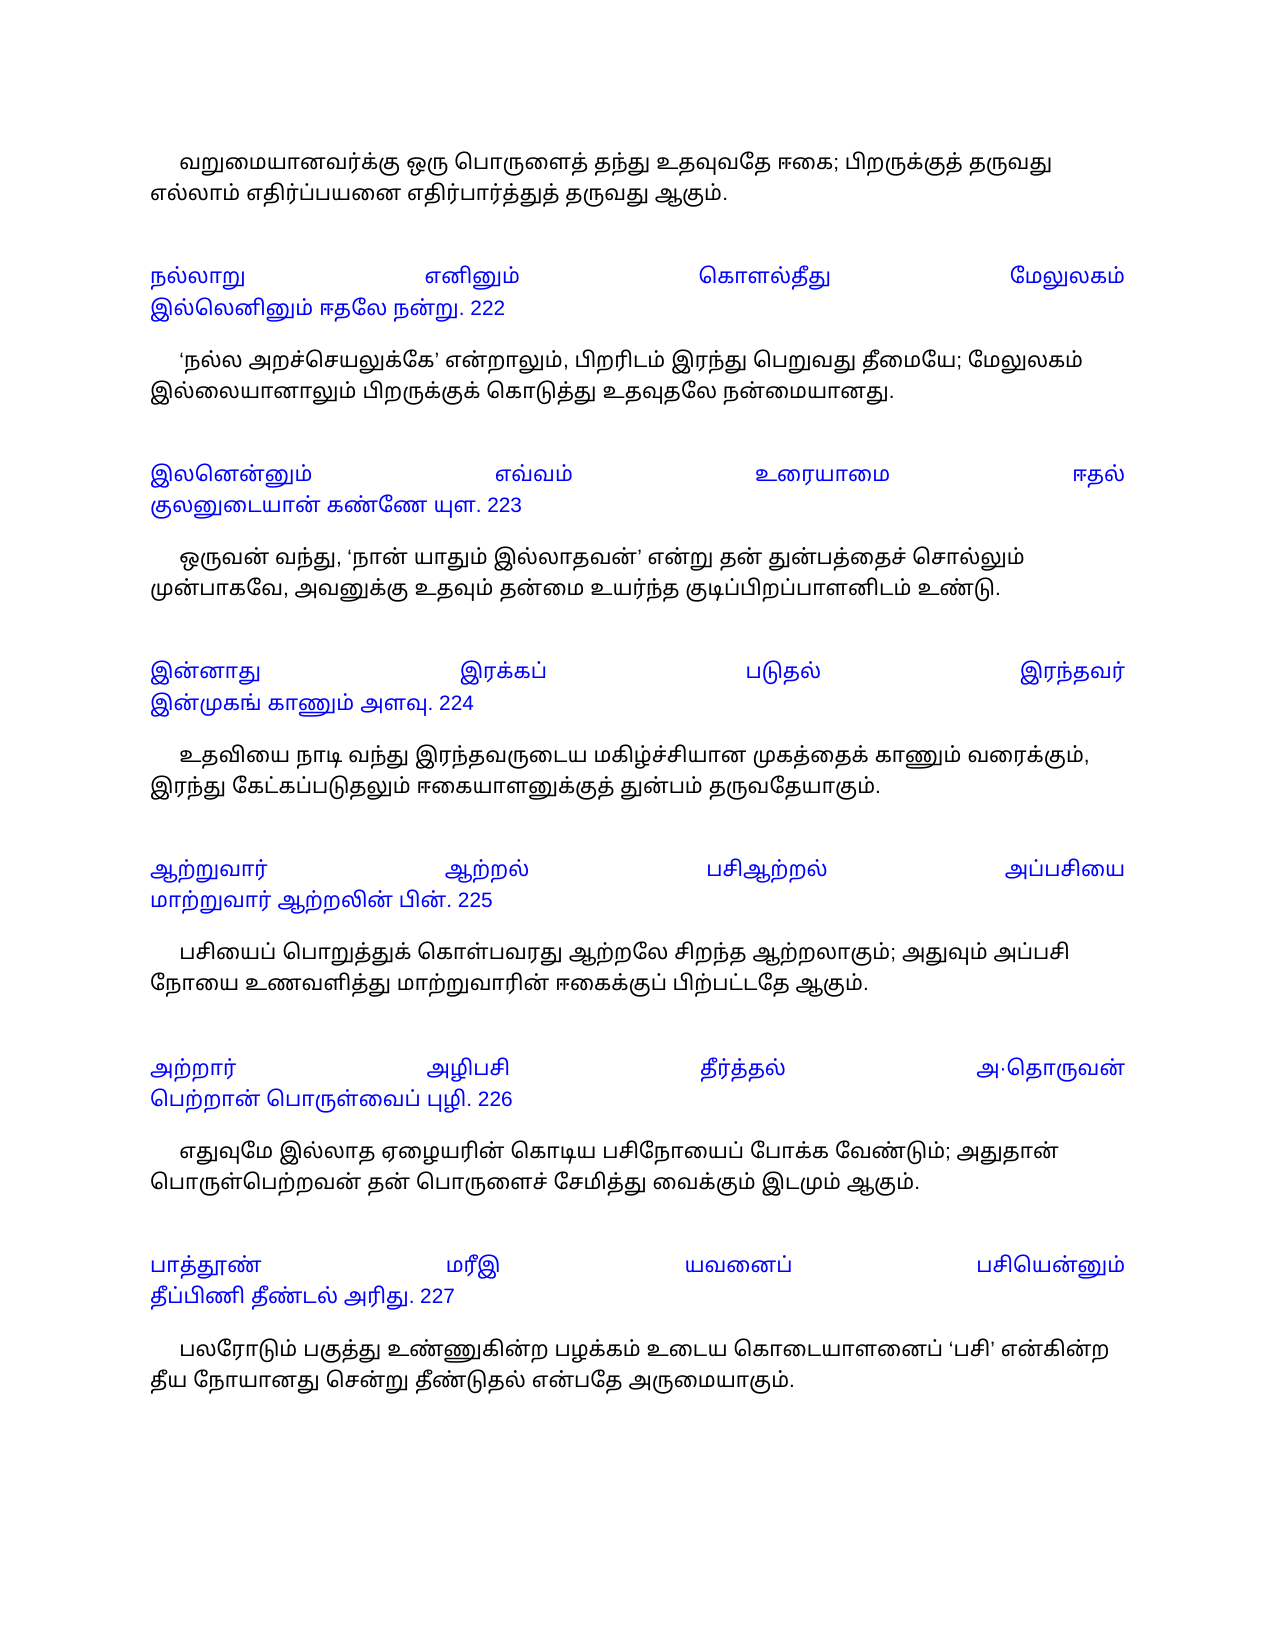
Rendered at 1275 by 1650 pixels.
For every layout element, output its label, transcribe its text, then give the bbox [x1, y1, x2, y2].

text ஒருவன் வந்து, ‘நான் யாதும் இல்லாதவன்’ என்று தன் துன்பத்தைச் சொல்லும் முன்பாகவே, அவனுக்கு உதவும் தன்மை உயர்ந்த குடிப்பிறப்பாளனிடம் உண்டு. [150, 545, 1125, 636]
text பாத்தூண் மரீஇ யவனைப் பசியென்னும் தீப்பிணி தீண்டல் அரிது. 227 [150, 1254, 1125, 1312]
text ஆற்றுவார் ஆற்றல் பசிஆற்றல் அப்பசியை மாற்றுவார் ஆற்றலின் பின். 225 [150, 858, 1125, 915]
text இன்னாது இரக்கப் படுதல் இரந்தவர் இன்முகங் காணும் அளவு. 224 [150, 661, 1125, 718]
text உதவியை நாடி வந்து இரந்தவருடைய மகிழ்ச்சியான முகத்தைக் காணும் வரைக்கும், இரந்து கேட்கப்படுதலும் ஈகையாளனுக்குத் துன்பம் தருவதேயாகும். [150, 742, 1125, 833]
text பலரோடும் பகுத்து உண்ணுகின்ற பழக்கம் உடைய கொடையாளனைப் ‘பசி’ என்கின்ற தீய நோயானது சென்று தீண்டுதல் என்பதே அருமையாகும். [150, 1336, 1125, 1427]
text ‘நல்ல அறச்செயலுக்கே’ என்றாலும், பிறரிடம் இரந்து பெறுவது தீமையே; மேலுலகம் இல்லையானாலும் பிறருக்குக் கொடுத்து உதவுதலே நன்மையானது. [150, 347, 1125, 438]
text நல்லாறு எனினும் கொளல்தீது மேலுலகம் இல்லெனினும் ஈதலே நன்று. 222 [150, 266, 1125, 323]
text வறுமையானவர்க்கு ஒரு பொருளைத் தந்து உதவுவதே ஈகை; பிறருக்குத் தருவது எல்லாம் எதிர்ப்பயனை எதிர்பார்த்துத் தருவது ஆகும். [150, 150, 1125, 241]
text அற்றார் அழிபசி தீர்த்தல் அ·தொருவன் பெற்றான் பொருள்வைப் புழி. 226 [150, 1056, 1125, 1114]
text பசியைப் பொறுத்துக் கொள்பவரது ஆற்றலே சிறந்த ஆற்றலாகும்; அதுவும் அப்பசி நோயை உணவளித்து மாற்றுவாரின் ஈகைக்குப் பிற்பட்டதே ஆகும். [150, 940, 1125, 1031]
text இலனென்னும் எவ்வம் உரையாமை ஈதல் குலனுடையான் கண்ணே யுள. 223 [150, 463, 1125, 520]
text எதுவுமே இல்லாத ஏழையரின் கொடிய பசிநோயைப் போக்க வேண்டும்; அதுதான் பொருள்பெற்றவன் தன் பொருளைச் சேமித்து வைக்கும் இடமும் ஆகும். [150, 1139, 1125, 1229]
